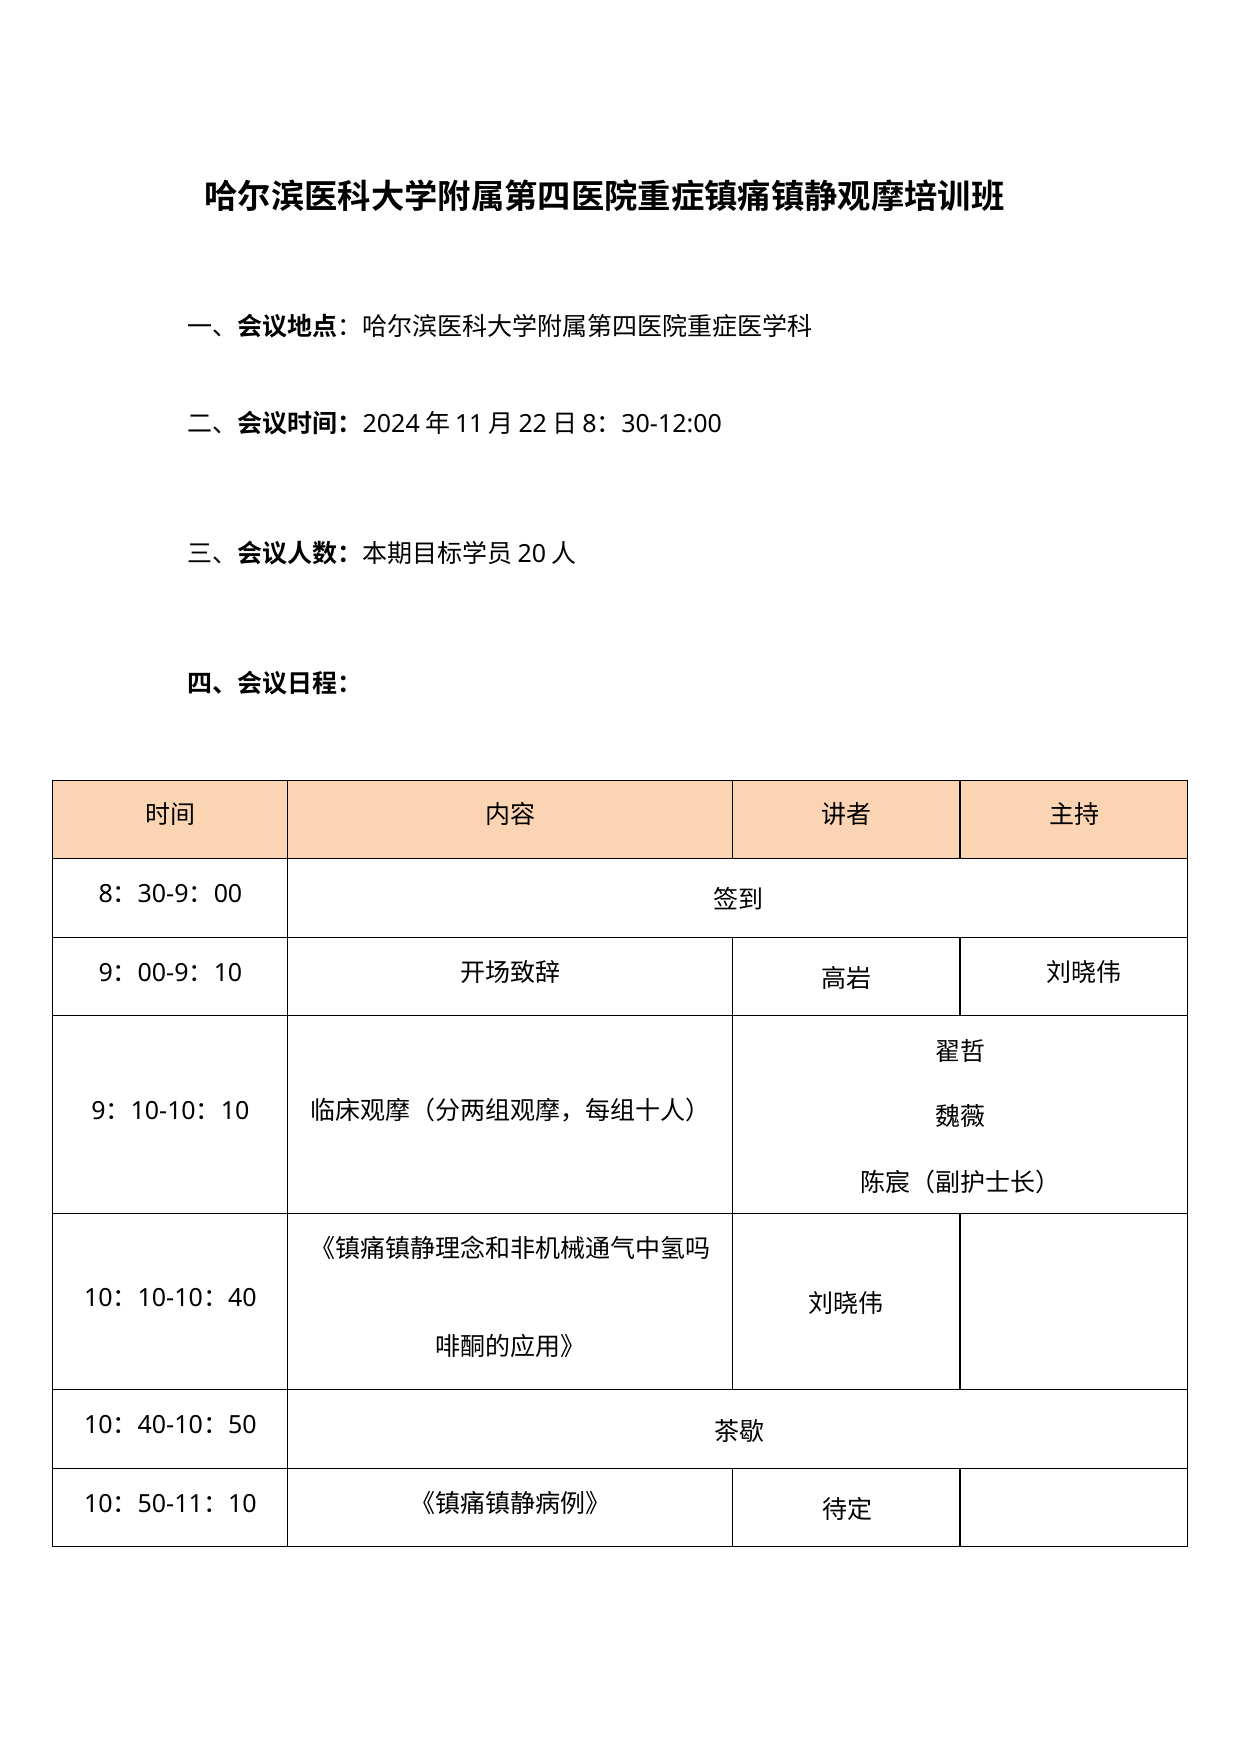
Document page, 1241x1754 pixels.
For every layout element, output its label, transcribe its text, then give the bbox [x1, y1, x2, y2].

table_header 讲者 [733, 781, 959, 858]
table_cell 《镇痛镇静病例》 [288, 1469, 732, 1546]
list 会议人数：本期目标学员20人 [187, 519, 1053, 584]
table_cell 8：30-9：00 [53, 859, 287, 937]
table_cell 10：10-10：40 [53, 1214, 287, 1389]
table_cell 10：40-10：50 [53, 1390, 287, 1468]
table_cell 待定 [733, 1469, 959, 1546]
table_cell 签到 [288, 859, 1187, 937]
table_header 内容 [288, 781, 732, 858]
table_cell 《镇痛镇静理念和非机械通气中氢吗啡酮的应用》 [288, 1214, 732, 1389]
table_cell 10：50-11：10 [53, 1469, 287, 1546]
table_cell [961, 1469, 1187, 1546]
table_header 主持 [961, 781, 1187, 858]
list 会议地点：哈尔滨医科大学附属第四医院重症医学科 [187, 292, 1053, 357]
table_cell 刘晓伟 [733, 1214, 959, 1389]
table_header 时间 [53, 781, 287, 858]
table_cell 刘晓伟 [961, 938, 1187, 1015]
table_cell 9：00-9：10 [53, 938, 287, 1015]
table_cell 9：10-10：10 [53, 1016, 287, 1213]
table_cell 高岩 [733, 938, 959, 1015]
text 哈尔滨医科大学附属第四医院重症镇痛镇静观摩培训班 [187, 162, 1053, 227]
table_cell 茶歇 [288, 1390, 1187, 1468]
table_cell 翟哲 魏薇 陈宸（副护士长） [733, 1016, 1187, 1213]
list 会议日程： [187, 649, 1053, 714]
list 会议时间：2024年11月22日8：30-12:00 [187, 389, 1053, 454]
table_cell 临床观摩（分两组观摩，每组十人） [288, 1016, 732, 1213]
table_cell 开场致辞 [288, 938, 732, 1015]
table_cell [961, 1214, 1187, 1389]
